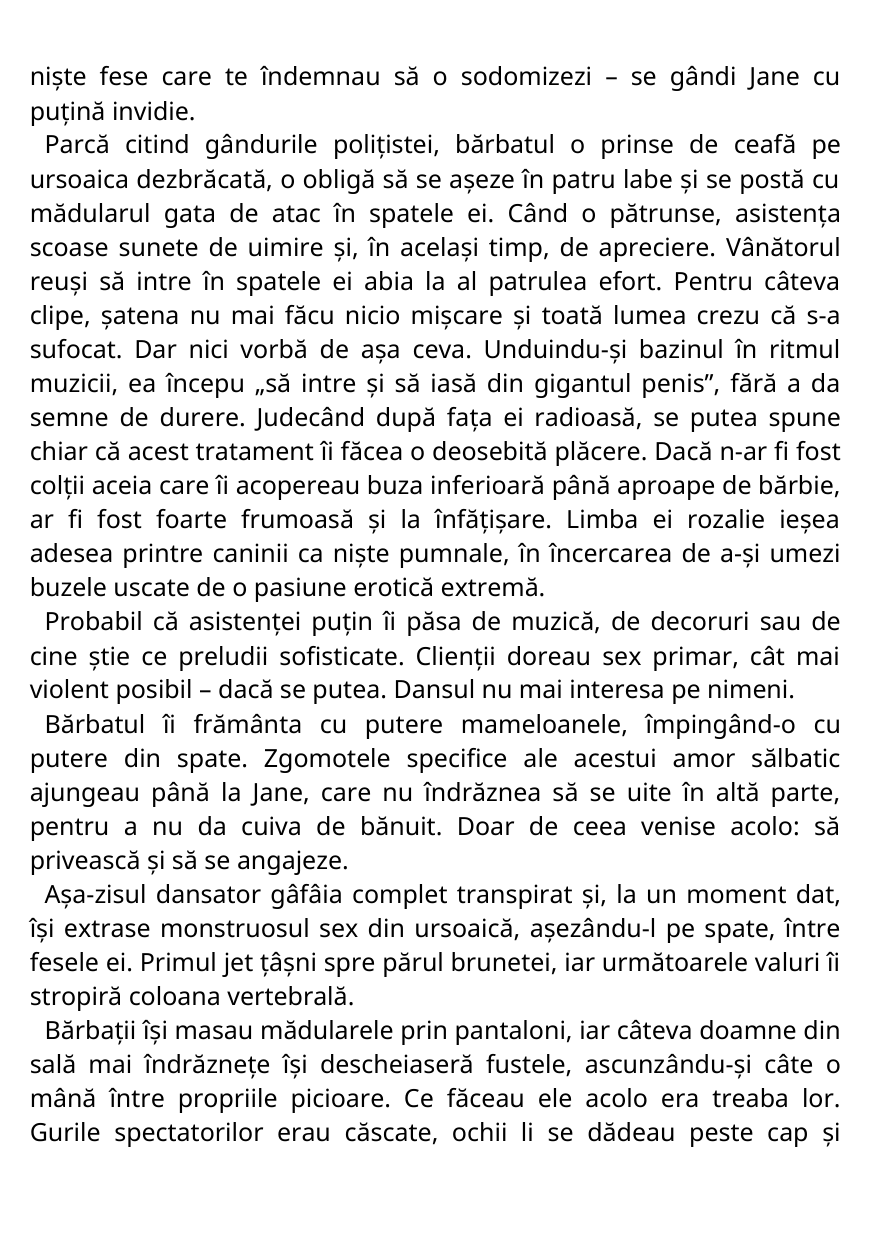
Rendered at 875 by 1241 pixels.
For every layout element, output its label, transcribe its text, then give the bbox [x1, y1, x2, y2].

text Bărbatul îi frământa cu putere mameloanele, împingând-o cu putere din spate. Zgomotele specifice ale acestui amor sălbatic ajungeau până la Jane, care nu îndrăznea să se uite în altă parte, pentru a nu da cuiva de bănuit. Doar de ceea venise acolo: să privească şi să se angajeze. [29, 706, 842, 877]
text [29, 1013, 842, 1149]
text Probabil că asistenţei puţin îi păsa de muzică, de decoruri sau de cine ştie ce preludii sofisticate. Clienţii doreau sex primar, cât mai violent posibil – dacă se putea. Dansul nu mai interesa pe nimeni. [29, 604, 842, 706]
text Parcă citind gândurile poliţistei, bărbatul o prinse de ceafă pe ursoaica dezbrăcată, o obligă să se aşeze în patru labe şi se postă cu mădularul gata de atac în spatele ei. Când o pătrunse, asistenţa scoase sunete de uimire şi, în acelaşi timp, de apreciere. Vânătorul reuşi să intre în spatele ei abia la al patrulea efort. Pentru câteva clipe, şatena nu mai făcu nicio mişcare şi toată lumea crezu că s-a sufocat. Dar nici vorbă de aşa ceva. Unduindu-şi bazinul în ritmul muzicii, ea începu „să intre şi să iasă din gigantul penis”, fără a da semne de durere. Judecând după faţa ei radioasă, se putea spune chiar că acest tratament îi făcea o deosebită plăcere. Dacă n-ar fi fost colţii aceia care îi acopereau buza inferioară până aproape de bărbie, ar fi fost foarte frumoasă şi la înfăţişare. Limba ei rozalie ieşea adesea printre caninii ca nişte pumnale, în încercarea de a-şi umezi buzele uscate de o pasiune erotică extremă. [29, 127, 842, 604]
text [29, 59, 842, 127]
text Aşa-zisul dansator gâfâia complet transpirat şi, la un moment dat, îşi extrase monstruosul sex din ursoaică, aşezându-l pe spate, între fesele ei. Primul jet ţâşni spre părul brunetei, iar următoarele valuri îi stropiră coloana vertebrală. [29, 877, 842, 1013]
